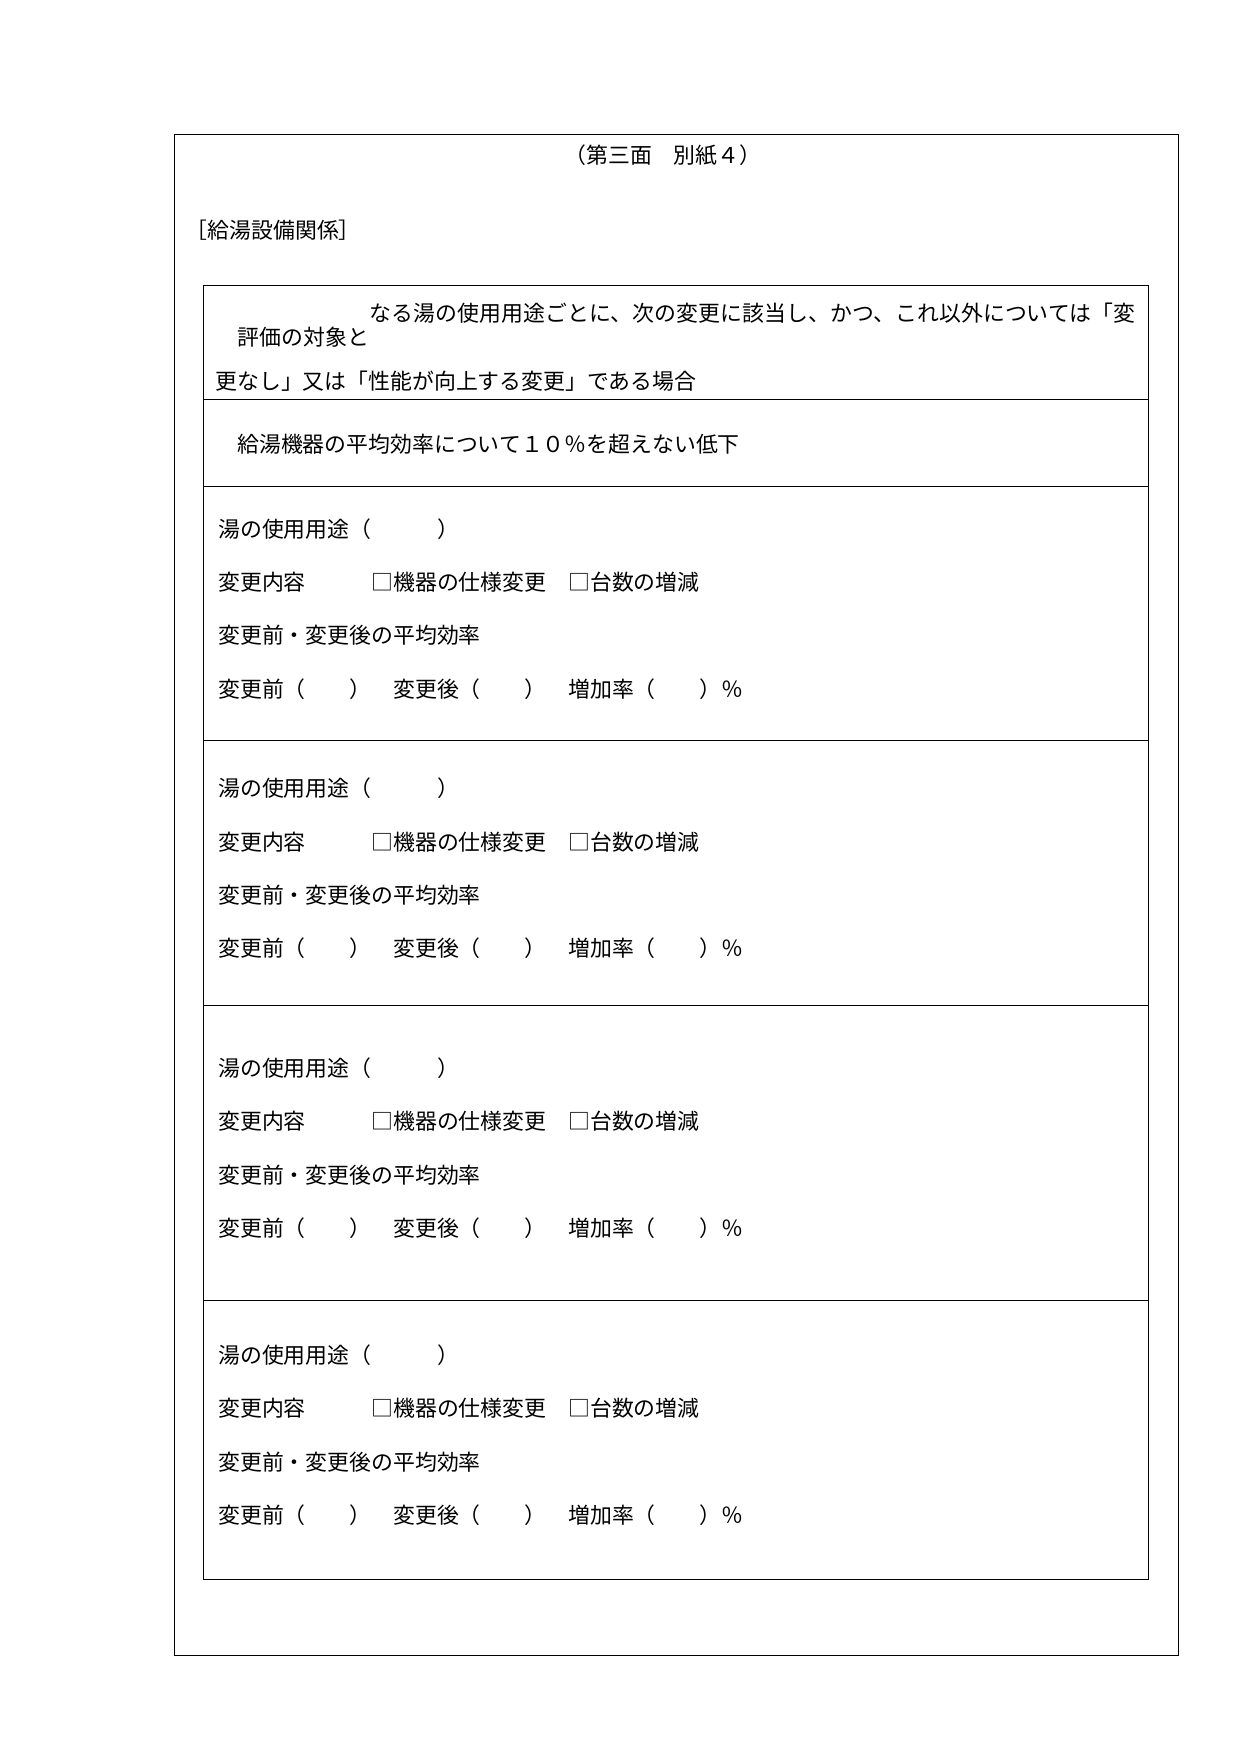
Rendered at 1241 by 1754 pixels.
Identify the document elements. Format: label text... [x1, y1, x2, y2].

table_header （第三面 別紙４） ［給湯設備関係］ [175, 135, 1178, 1655]
